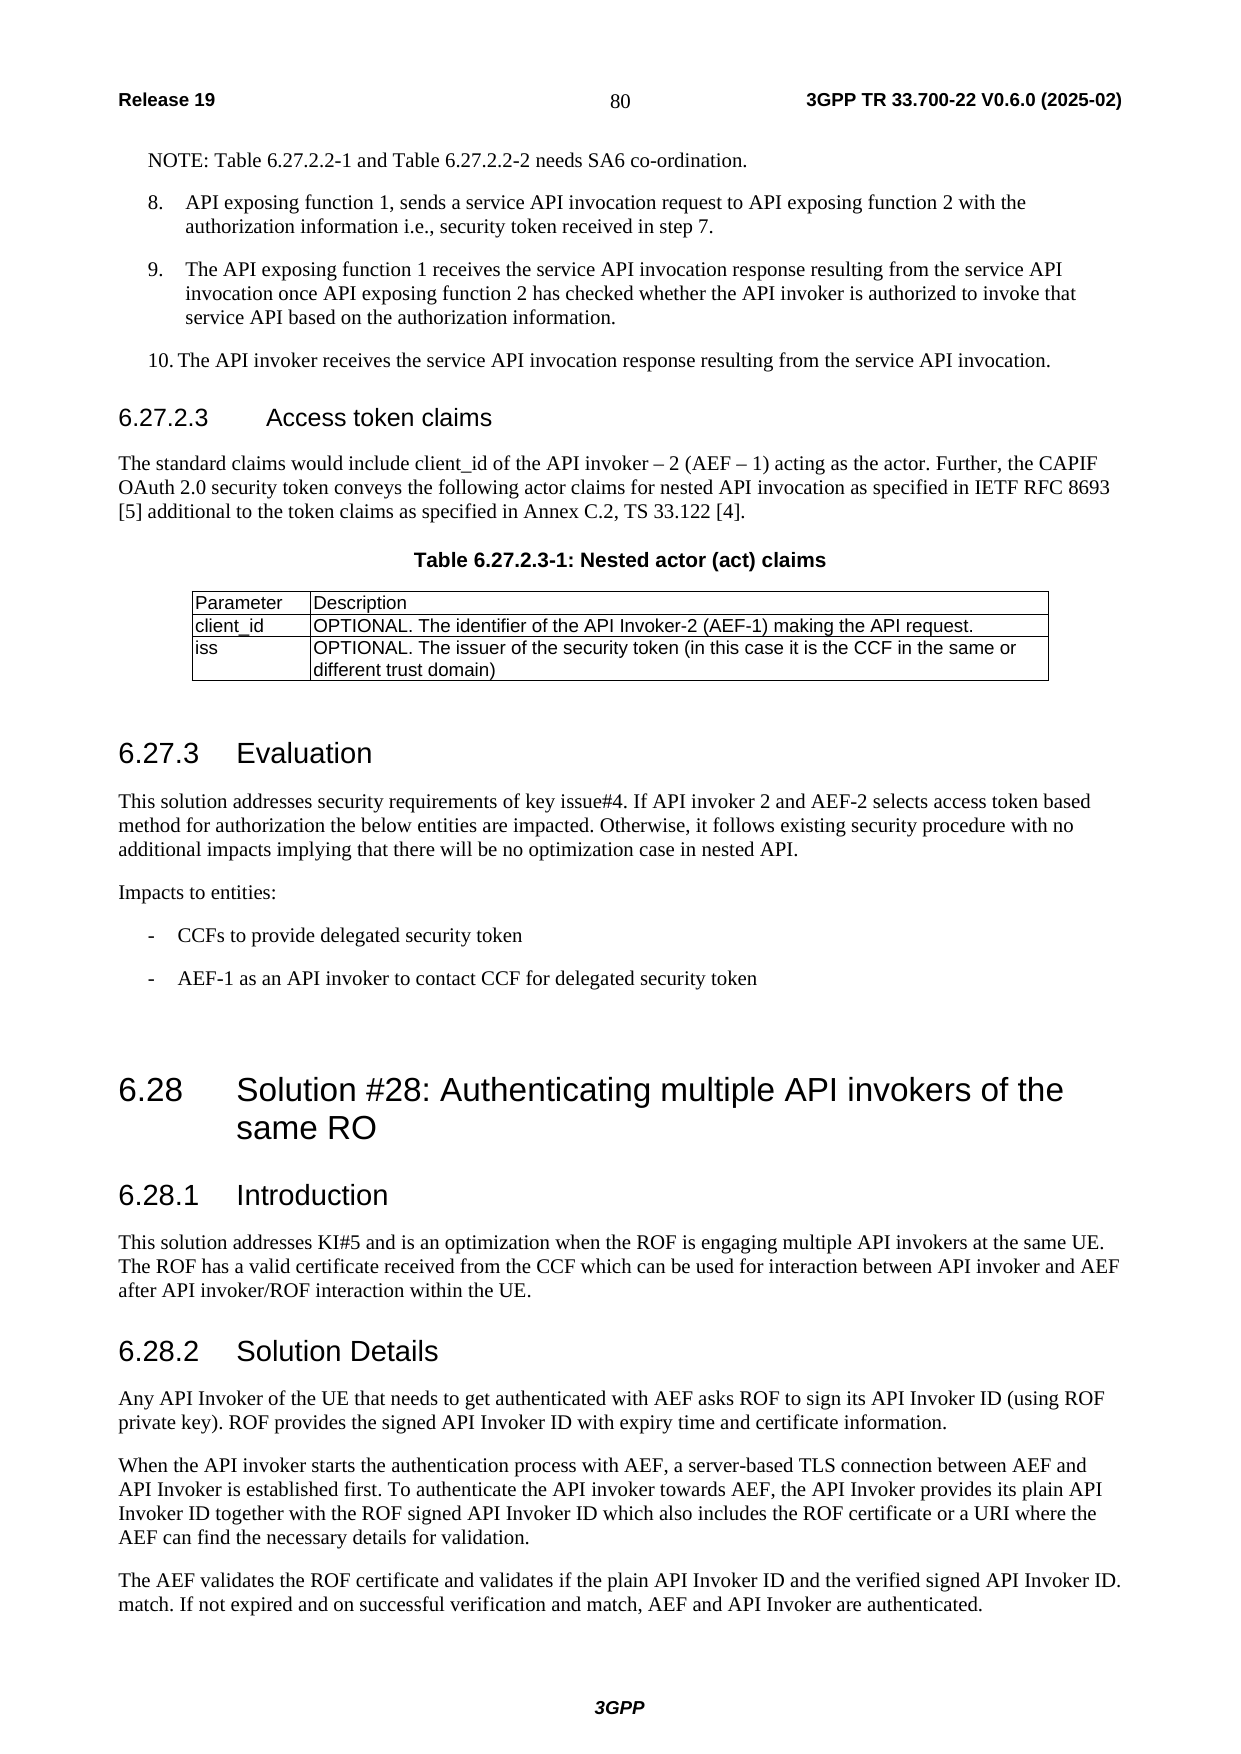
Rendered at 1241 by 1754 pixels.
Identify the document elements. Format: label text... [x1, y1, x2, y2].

table_header Description [311, 592, 1048, 613]
text The standard claims would include client_id of the API invoker – 2 (AEF – 1) acting as the actor. Further, the CAPIF OAuth 2.0 security token conveys the following actor claims for nested API invocation as specified in IETF RFC 8693 [5] additional to the token claims as specified in Annex C.2, TS 33.122 [4]. [118, 451, 1122, 523]
table_cell client_id [193, 615, 310, 636]
table_header Parameter [193, 592, 310, 613]
text Impacts to entities: [118, 880, 1122, 904]
text This solution addresses KI#5 and is an optimization when the ROF is engaging multiple API invokers at the same UE. The ROF has a valid certificate received from the CCF which can be used for interaction between API invoker and AEF after API invoker/ROF interaction within the UE. [118, 1230, 1122, 1302]
text Table 6.27.2.3-1: Nested actor (act) claims [118, 548, 1122, 572]
table_cell OPTIONAL. The issuer of the security token (in this case it is the CCF in the same or different trust domain) [311, 637, 1048, 680]
list API exposing function 1, sends a service API invocation request to API exposing function 2 with the authorization information i.e., security token received in step 7. [148, 190, 1122, 238]
table_cell iss [193, 637, 310, 680]
text - CCFs to provide delegated security token [148, 923, 1122, 947]
subtitle 6.28.2 Solution Details [118, 1334, 1122, 1367]
text 10. The API invoker receives the service API invocation response resulting from the service API invocation. [148, 348, 1122, 372]
subtitle 6.28.1 Introduction [118, 1178, 1122, 1211]
text NOTE: Table 6.27.2.2-1 and Table 6.27.2.2-2 needs SA6 co-ordination. [148, 147, 1122, 172]
text - AEF-1 as an API invoker to contact CCF for delegated security token [148, 965, 1122, 989]
subtitle 6.27.3 Evaluation [118, 737, 1122, 770]
text This solution addresses security requirements of key issue#4. If API invoker 2 and AEF-2 selects access token based method for authorization the below entities are impacted. Otherwise, it follows existing security procedure with no additional impacts implying that there will be no optimization case in nested API. [118, 789, 1122, 861]
text The AEF validates the ROF certificate and validates if the plain API Invoker ID and the verified signed API Invoker ID. match. If not expired and on successful verification and match, AEF and API Invoker are authenticated. [118, 1568, 1122, 1616]
text Any API Invoker of the UE that needs to get authenticated with AEF asks ROF to sign its API Invoker ID (using ROF private key). ROF provides the signed API Invoker ID with expiry time and certificate information. [118, 1386, 1122, 1434]
table_cell OPTIONAL. The identifier of the API Invoker-2 (AEF-1) making the API request. [311, 615, 1048, 636]
text When the API invoker starts the authentication process with AEF, a server-based TLS connection between AEF and API Invoker is established first. To authenticate the API invoker towards AEF, the API Invoker provides its plain API Invoker ID together with the ROF signed API Invoker ID which also includes the ROF certificate or a URI where the AEF can find the necessary details for validation. [118, 1453, 1122, 1549]
list The API exposing function 1 receives the service API invocation response resulting from the service API invocation once API exposing function 2 has checked whether the API invoker is authorized to invoke that service API based on the authorization information. [148, 257, 1122, 329]
subtitle 6.27.2.3 Access token claims [118, 403, 1122, 432]
subtitle 6.28 Solution #28: Authenticating multiple API invokers of the same RO [118, 1070, 1122, 1147]
